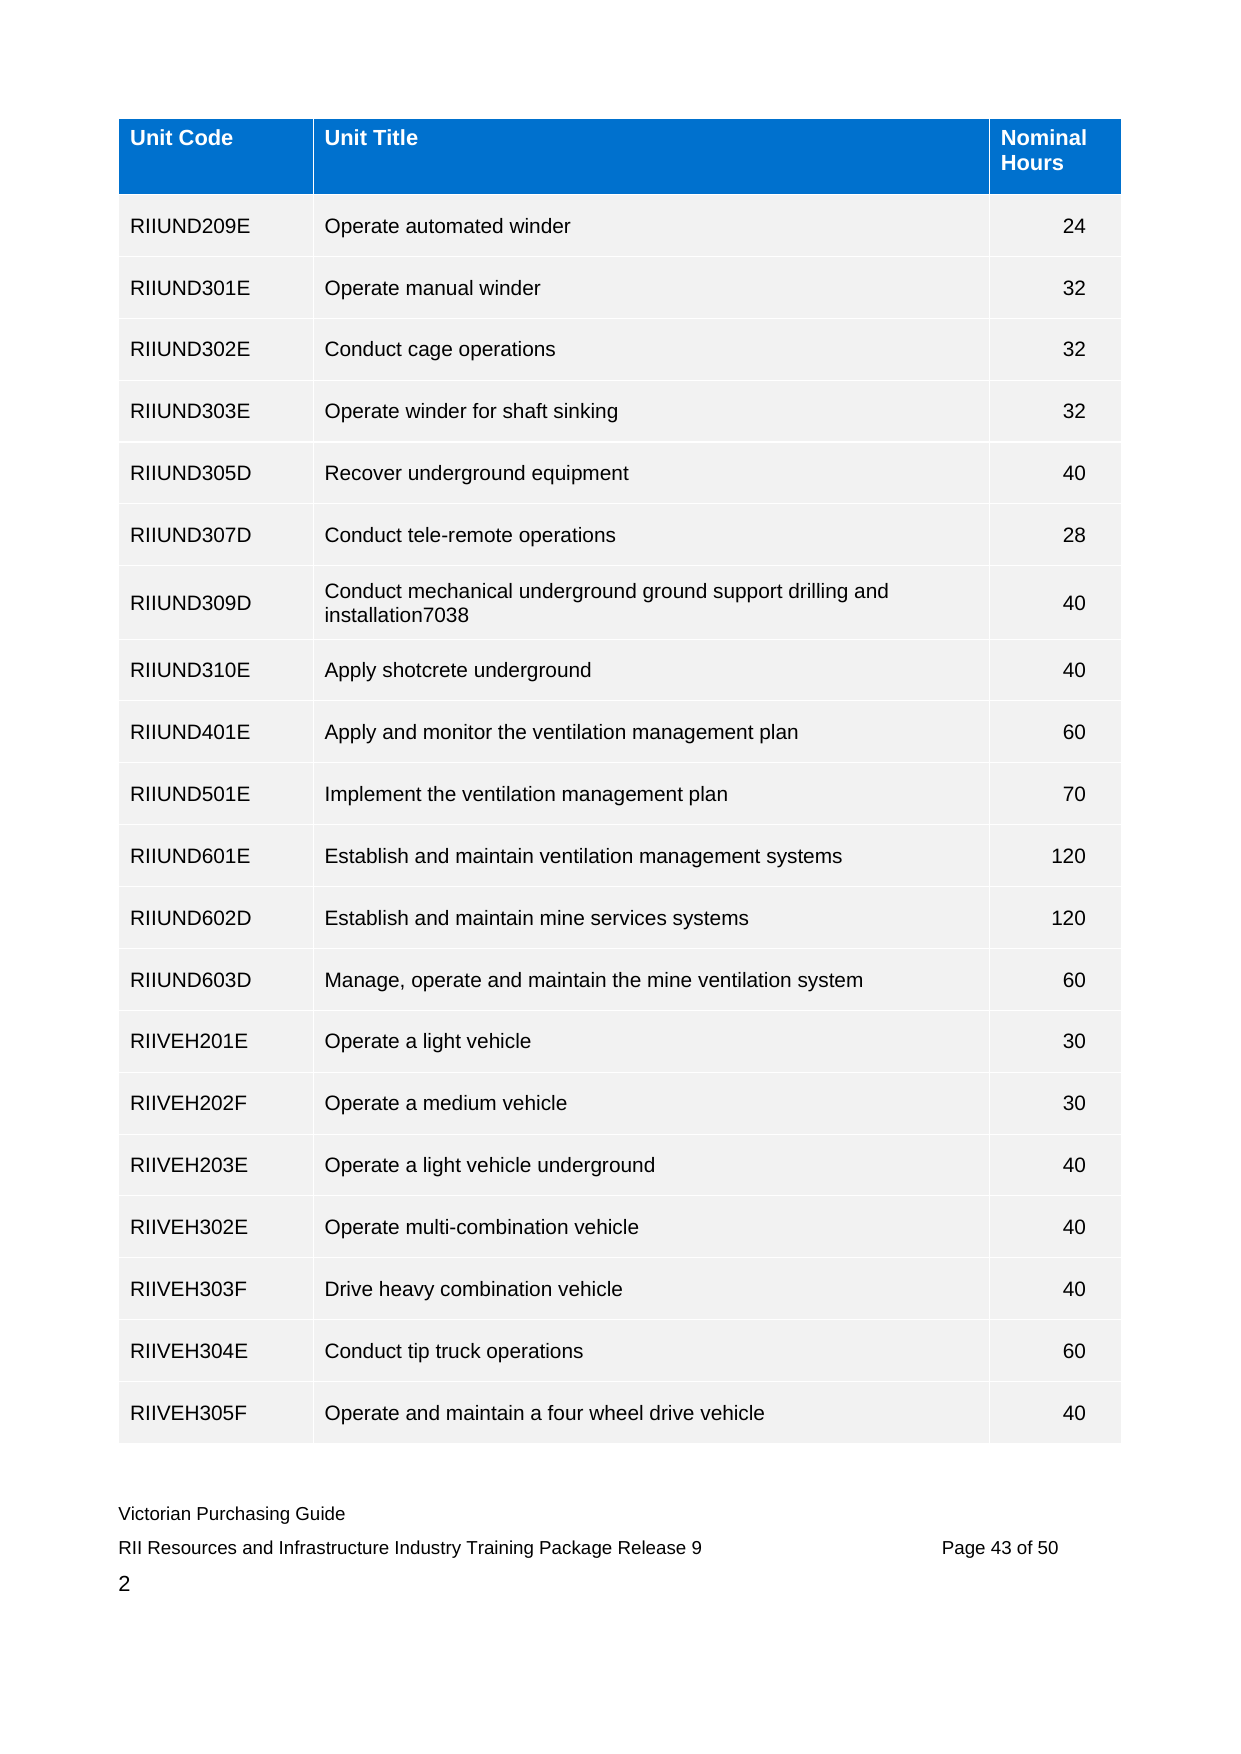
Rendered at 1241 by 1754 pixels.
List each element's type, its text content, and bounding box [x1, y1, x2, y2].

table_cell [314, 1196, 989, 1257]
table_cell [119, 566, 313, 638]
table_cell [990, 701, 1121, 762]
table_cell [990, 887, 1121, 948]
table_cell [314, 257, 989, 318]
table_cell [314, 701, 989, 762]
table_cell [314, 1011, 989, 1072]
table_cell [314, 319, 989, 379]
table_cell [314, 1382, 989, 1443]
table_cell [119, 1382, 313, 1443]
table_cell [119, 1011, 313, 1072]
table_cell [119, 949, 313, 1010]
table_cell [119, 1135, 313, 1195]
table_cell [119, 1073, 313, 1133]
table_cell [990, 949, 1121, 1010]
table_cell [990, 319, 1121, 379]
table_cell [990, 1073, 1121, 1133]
table_header Nominal Hours [990, 119, 1121, 194]
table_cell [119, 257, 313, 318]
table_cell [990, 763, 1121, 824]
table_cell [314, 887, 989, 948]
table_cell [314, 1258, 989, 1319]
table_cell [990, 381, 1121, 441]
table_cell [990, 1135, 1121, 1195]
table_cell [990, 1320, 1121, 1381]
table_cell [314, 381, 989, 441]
table_header Unit Title [314, 119, 989, 194]
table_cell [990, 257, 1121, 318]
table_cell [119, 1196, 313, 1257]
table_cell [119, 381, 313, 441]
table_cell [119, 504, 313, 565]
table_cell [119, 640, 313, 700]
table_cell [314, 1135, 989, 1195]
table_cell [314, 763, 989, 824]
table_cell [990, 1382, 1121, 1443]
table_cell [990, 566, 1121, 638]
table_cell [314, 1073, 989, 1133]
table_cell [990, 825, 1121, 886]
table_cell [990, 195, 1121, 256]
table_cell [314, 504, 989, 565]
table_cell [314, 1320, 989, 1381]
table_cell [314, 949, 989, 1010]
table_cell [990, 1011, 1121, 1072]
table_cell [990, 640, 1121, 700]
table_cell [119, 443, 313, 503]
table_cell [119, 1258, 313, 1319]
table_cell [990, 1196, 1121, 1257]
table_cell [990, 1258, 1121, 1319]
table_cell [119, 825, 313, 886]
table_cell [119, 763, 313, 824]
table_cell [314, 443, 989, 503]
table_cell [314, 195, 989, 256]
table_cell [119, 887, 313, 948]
table_header Unit Code [119, 119, 313, 194]
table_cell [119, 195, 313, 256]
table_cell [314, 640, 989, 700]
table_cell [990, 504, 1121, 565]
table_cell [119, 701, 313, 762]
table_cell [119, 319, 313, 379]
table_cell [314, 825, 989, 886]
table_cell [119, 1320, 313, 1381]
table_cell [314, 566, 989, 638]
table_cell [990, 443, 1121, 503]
